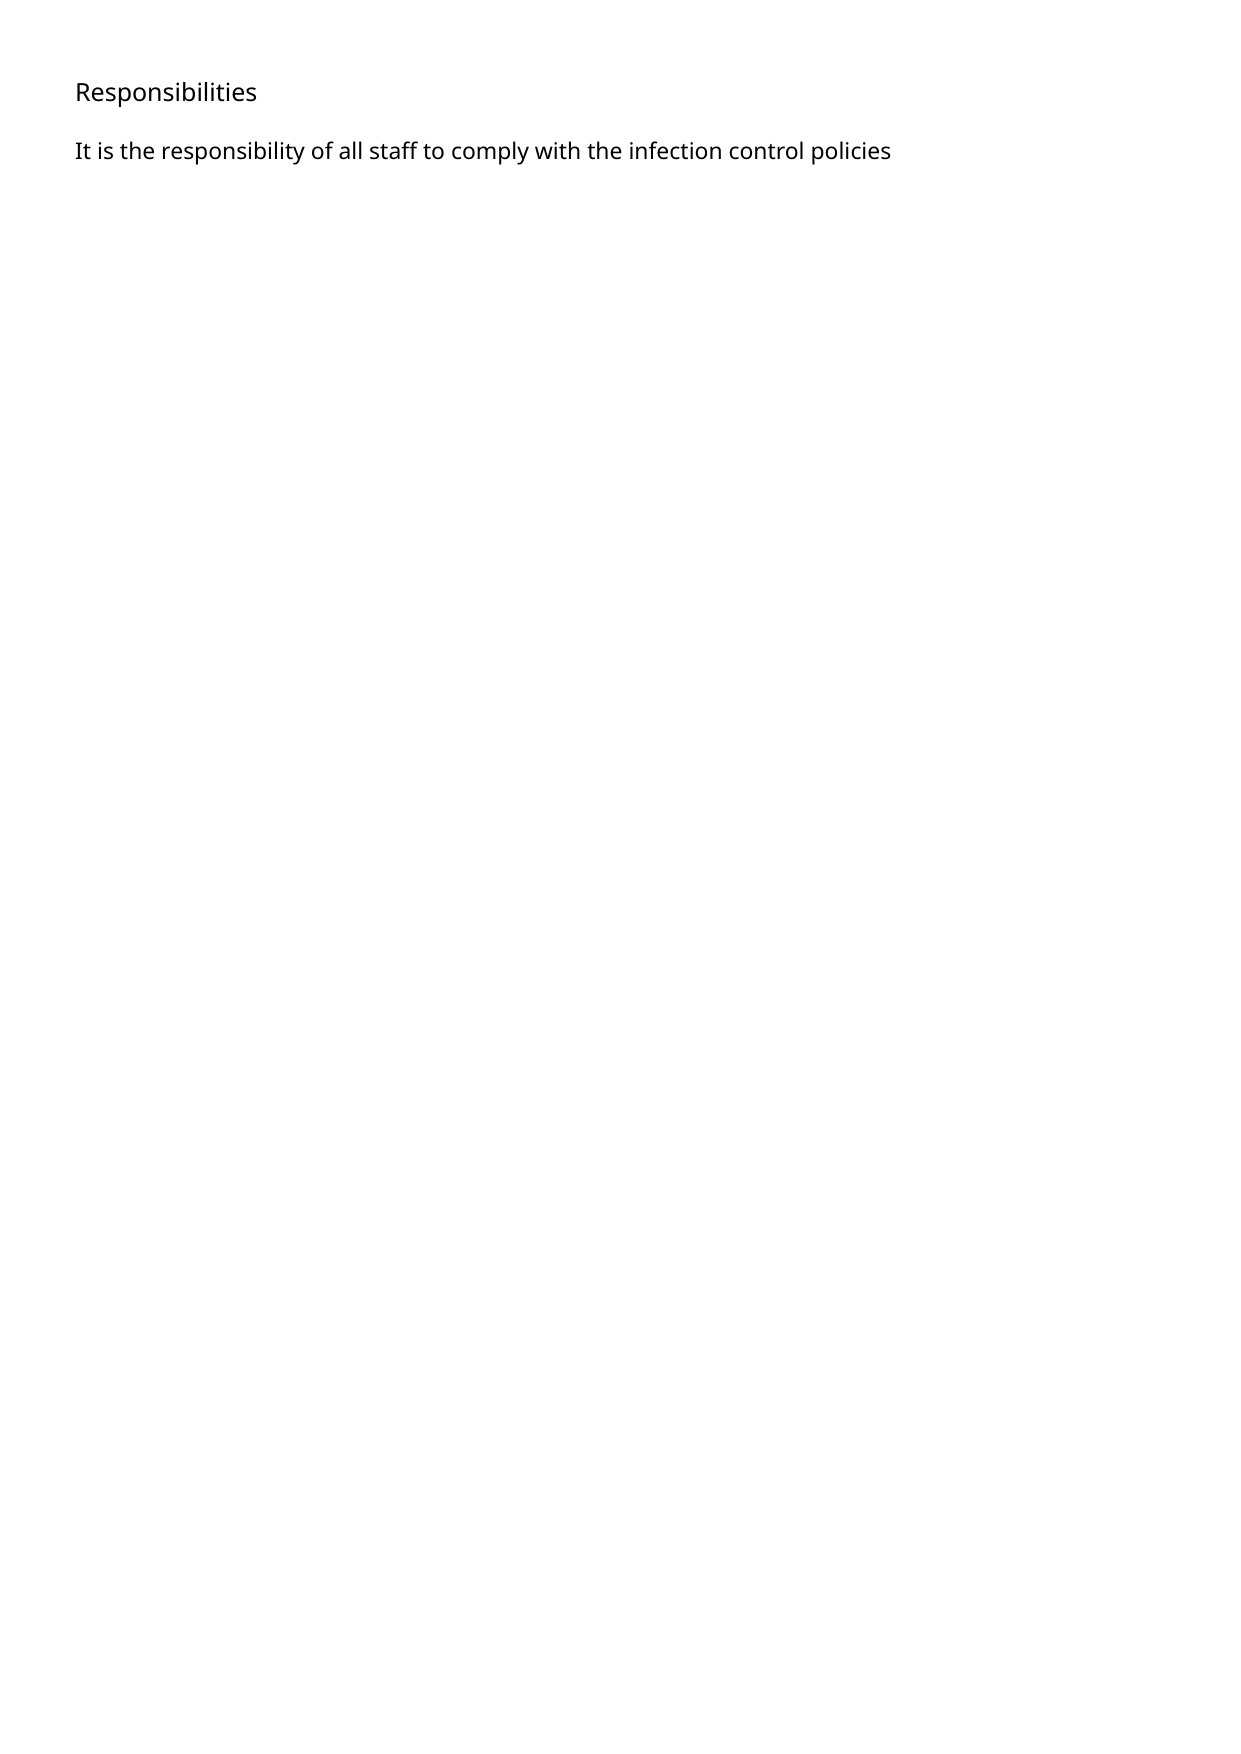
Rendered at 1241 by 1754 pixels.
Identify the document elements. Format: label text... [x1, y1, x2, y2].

text It is the responsibility of all staff to comply with the infection control policies [75, 135, 1165, 166]
text Responsibilities [75, 75, 1165, 109]
